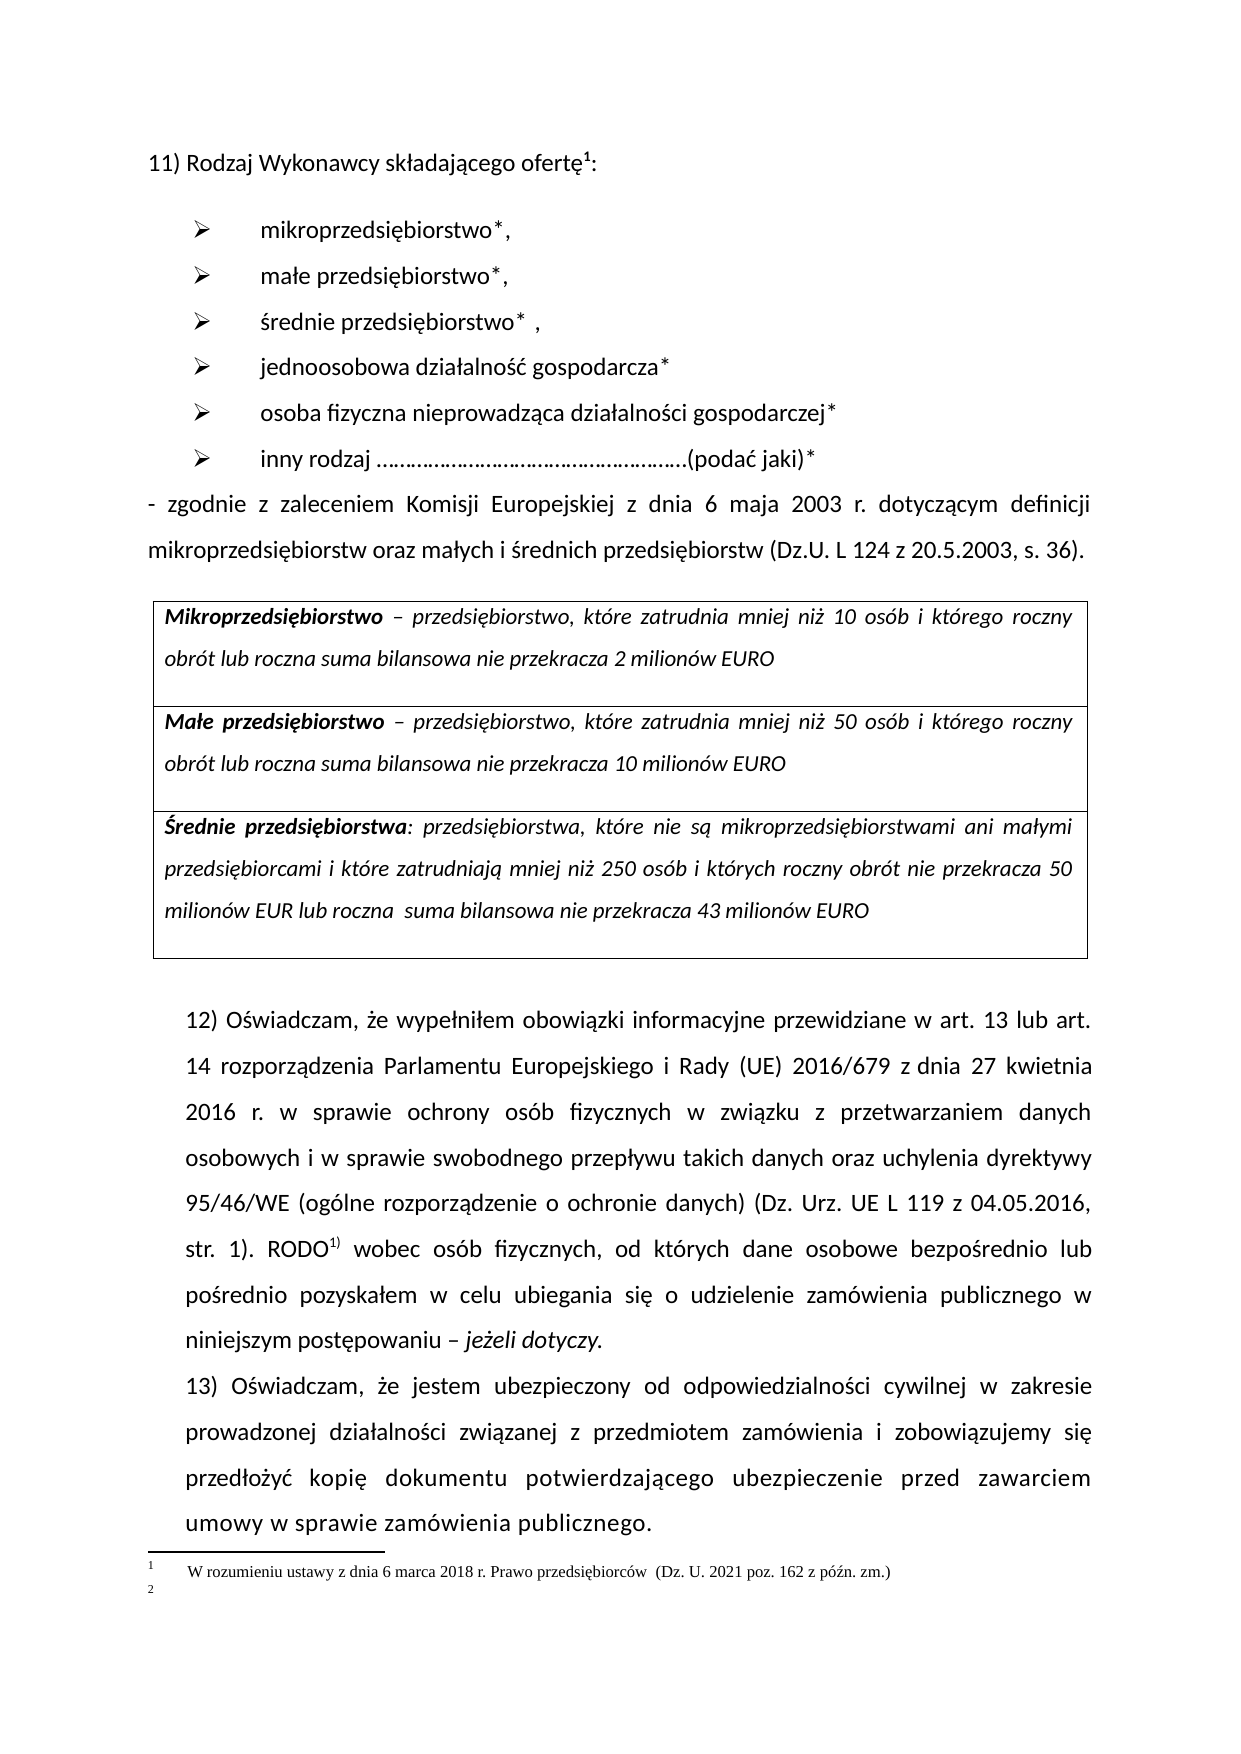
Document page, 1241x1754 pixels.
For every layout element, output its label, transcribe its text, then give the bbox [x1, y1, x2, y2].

list jednoosobowa działalność gospodarcza* [192, 351, 1093, 382]
list osoba fizyczna nieprowadząca działalności gospodarczej* [192, 397, 1093, 428]
text 13) Oświadczam, że jestem ubezpieczony od odpowiedzialności cywilnej w zakresie prowadzonej działalności związanej z przedmiotem zamówienia i zobowiązujemy się przedłożyć kopię dokumentu potwierdzającego ubezpieczenie przed zawarciem umowy w sprawie zamówienia publicznego. [185, 1370, 1093, 1538]
table_header Mikroprzedsiębiorstwo – przedsiębiorstwo, które zatrudnia mniej niż 10 osób i którego roczny obrót lub roczna suma bilansowa nie przekracza 2 milionów EURO [154, 602, 1087, 706]
table_cell Małe przedsiębiorstwo – przedsiębiorstwo, które zatrudnia mniej niż 50 osób i którego roczny obrót lub roczna suma bilansowa nie przekracza 10 milionów EURO [154, 707, 1087, 811]
text - zgodnie z zaleceniem Komisji Europejskiej z dnia 6 maja 2003 r. dotyczącym definicji mikroprzedsiębiorstw oraz małych i średnich przedsiębiorstw (Dz.U. L 124 z 20.5.2003, s. 36). [148, 488, 1093, 565]
text 11) Rodzaj Wykonawcy składającego ofertę: [148, 148, 1093, 178]
table_cell Średnie przedsiębiorstwa: przedsiębiorstwa, które nie są mikroprzedsiębiorstwami ani małymi przedsiębiorcami i które zatrudniają mniej niż 250 osób i których roczny obrót nie przekracza 50 milionów EUR lub roczna suma bilansowa nie przekracza 43 milionów EURO [154, 812, 1087, 958]
text 12) Oświadczam, że wypełniłem obowiązki informacyjne przewidziane w art. 13 lub art. 14 rozporządzenia Parlamentu Europejskiego i Rady (UE) 2016/679 z dnia 27 kwietnia 2016 r. w sprawie ochrony osób fizycznych w związku z przetwarzaniem danych osobowych i w sprawie swobodnego przepływu takich danych oraz uchylenia dyrektywy 95/46/WE (ogólne rozporządzenie o ochronie danych) (Dz. Urz. UE L 119 z 04.05.2016, str. 1). RODO1) wobec osób fizycznych, od których dane osobowe bezpośrednio lub pośrednio pozyskałem w celu ubiegania się o udzielenie zamówienia publicznego w niniejszym postępowaniu – jeżeli dotyczy. [185, 1004, 1093, 1355]
list mikroprzedsiębiorstwo*, [192, 214, 1093, 245]
list małe przedsiębiorstwo*, [192, 260, 1093, 290]
list średnie przedsiębiorstwo*, [192, 306, 1093, 336]
list inny rodzaj ………………………………………………(podać jaki)* [192, 443, 1093, 473]
